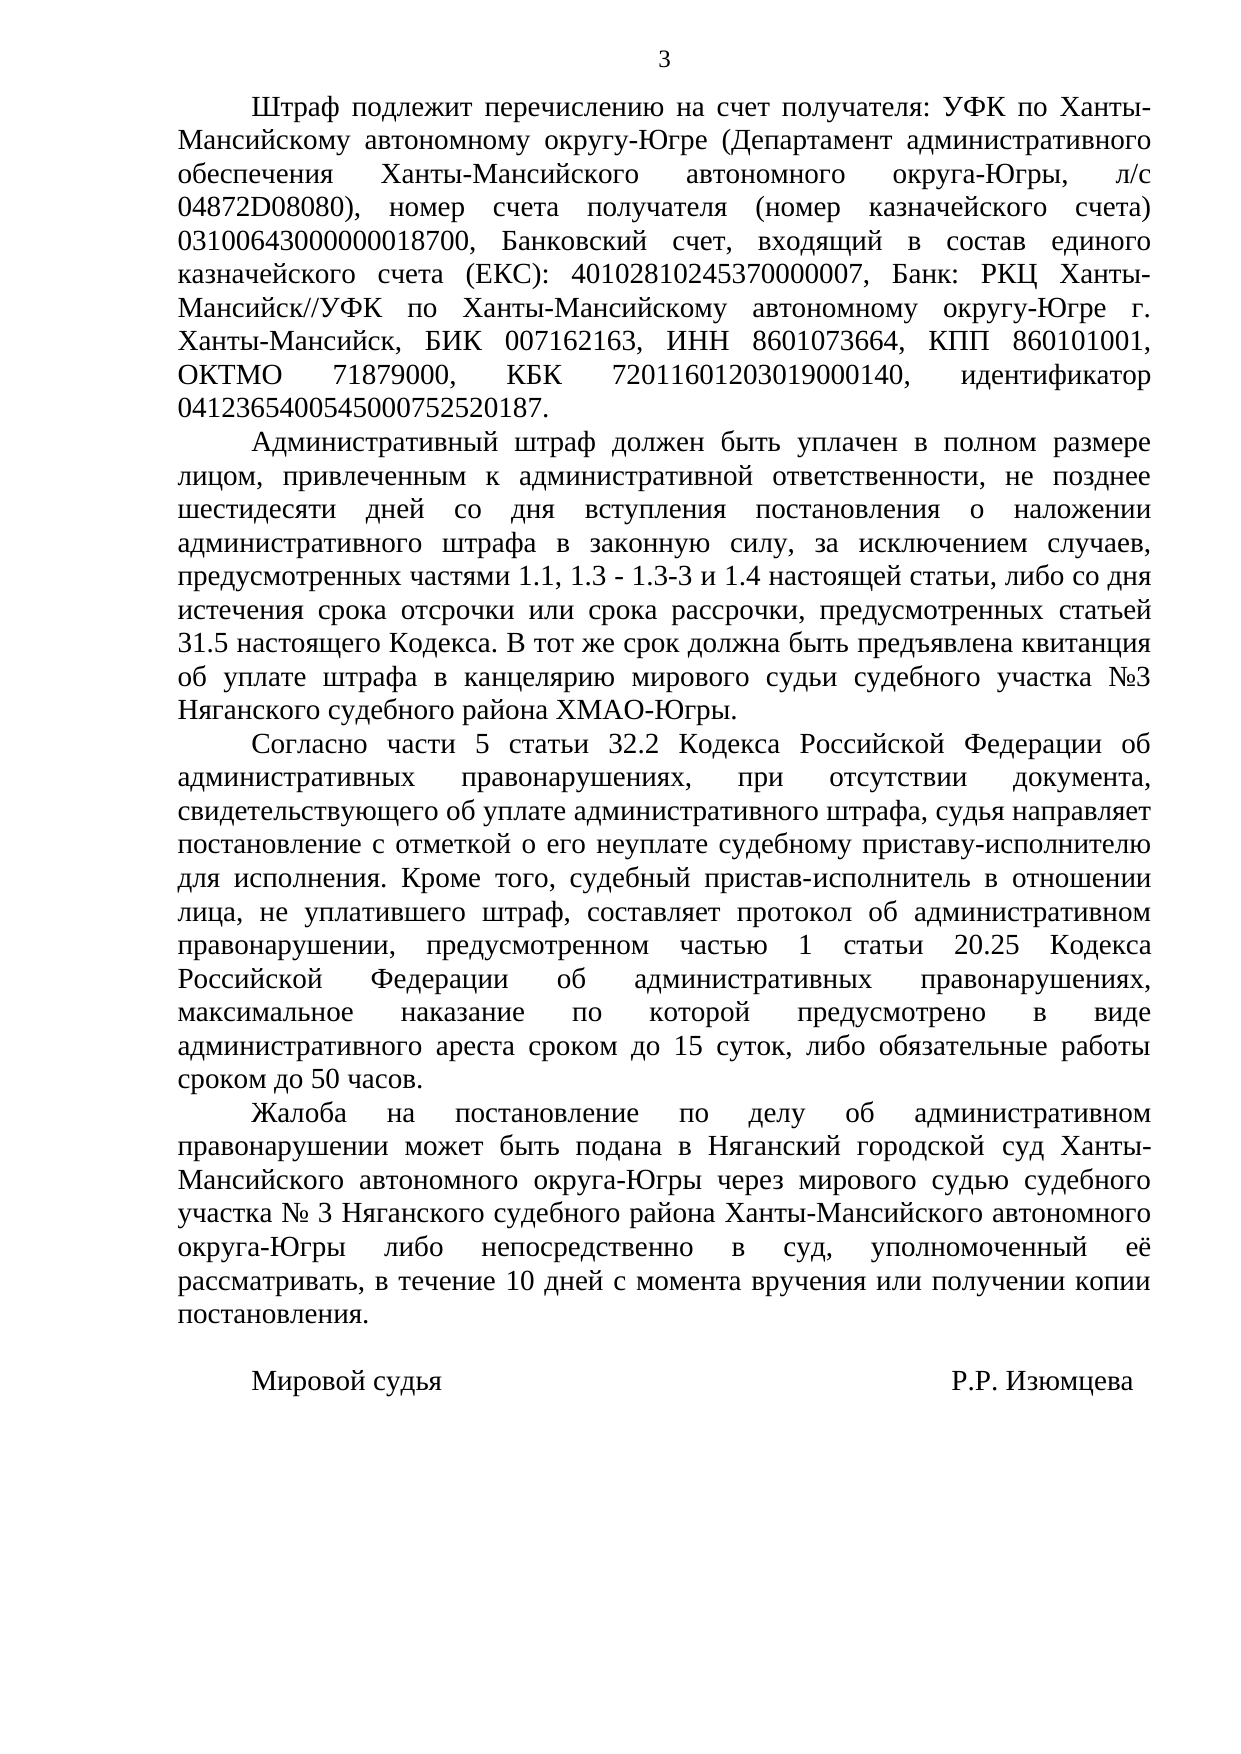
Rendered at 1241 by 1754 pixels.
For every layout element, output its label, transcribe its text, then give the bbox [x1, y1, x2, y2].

text Мировой судья Р.Р. Изюмцева [177, 1363, 1152, 1397]
text Жалоба на постановление по делу об административном правонарушении может быть подана в Няганский городской суд Ханты-Мансийского автономного округа-Югры через мирового судью судебного участка № 3 Няганского судебного района Ханты-Мансийского автономного округа-Югры либо непосредственно в суд, уполномоченный её рассматривать, в течение 10 дней с момента вручения или получении копии постановления. [177, 1095, 1152, 1330]
text Административный штраф должен быть уплачен в полном размере лицом, привлеченным к административной ответственности, не позднее шестидесяти дней со дня вступления постановления о наложении административного штрафа в законную силу, за исключением случаев, предусмотренных частями 1.1, 1.3 - 1.3-3 и 1.4 настоящей статьи, либо со дня истечения срока отсрочки или срока рассрочки, предусмотренных статьей 31.5 настоящего Кодекса. В тот же срок должна быть предъявлена квитанция об уплате штрафа в канцелярию мирового судьи судебного участка №3 Няганского судебного района ХМАО-Югры. [177, 424, 1152, 726]
text Согласно части 5 статьи 32.2 Кодекса Российской Федерации об административных правонарушениях, при отсутствии документа, свидетельствующего об уплате административного штрафа, судья направляет постановление с отметкой о его неуплате судебному приставу-исполнителю для исполнения. Кроме того, судебный пристав-исполнитель в отношении лица, не уплатившего штраф, составляет протокол об административном правонарушении, предусмотренном частью 1 статьи 20.25 Кодекса Российской Федерации об административных правонарушениях, максимальное наказание по которой предусмотрено в виде административного ареста сроком до 15 суток, либо обязательные работы сроком до 50 часов. [177, 726, 1152, 1095]
text Штраф подлежит перечислению на счет получателя: УФК по Ханты-Мансийскому автономному округу-Югре (Департамент административного обеспечения Ханты-Мансийского автономного округа-Югры, л/с 04872D08080), номер счета получателя (номер казначейского счета) 03100643000000018700, Банковский счет, входящий в состав единого казначейского счета (ЕКС): 40102810245370000007, Банк: РКЦ Ханты-Мансийск//УФК по Ханты-Мансийскому автономному округу-Югре г. Ханты-Мансийск, БИК 007162163, ИНН 8601073664, КПП 860101001, ОКТМО 71879000, КБК 72011601203019000140, идентификатор 0412365400545000752520187. [177, 89, 1152, 424]
